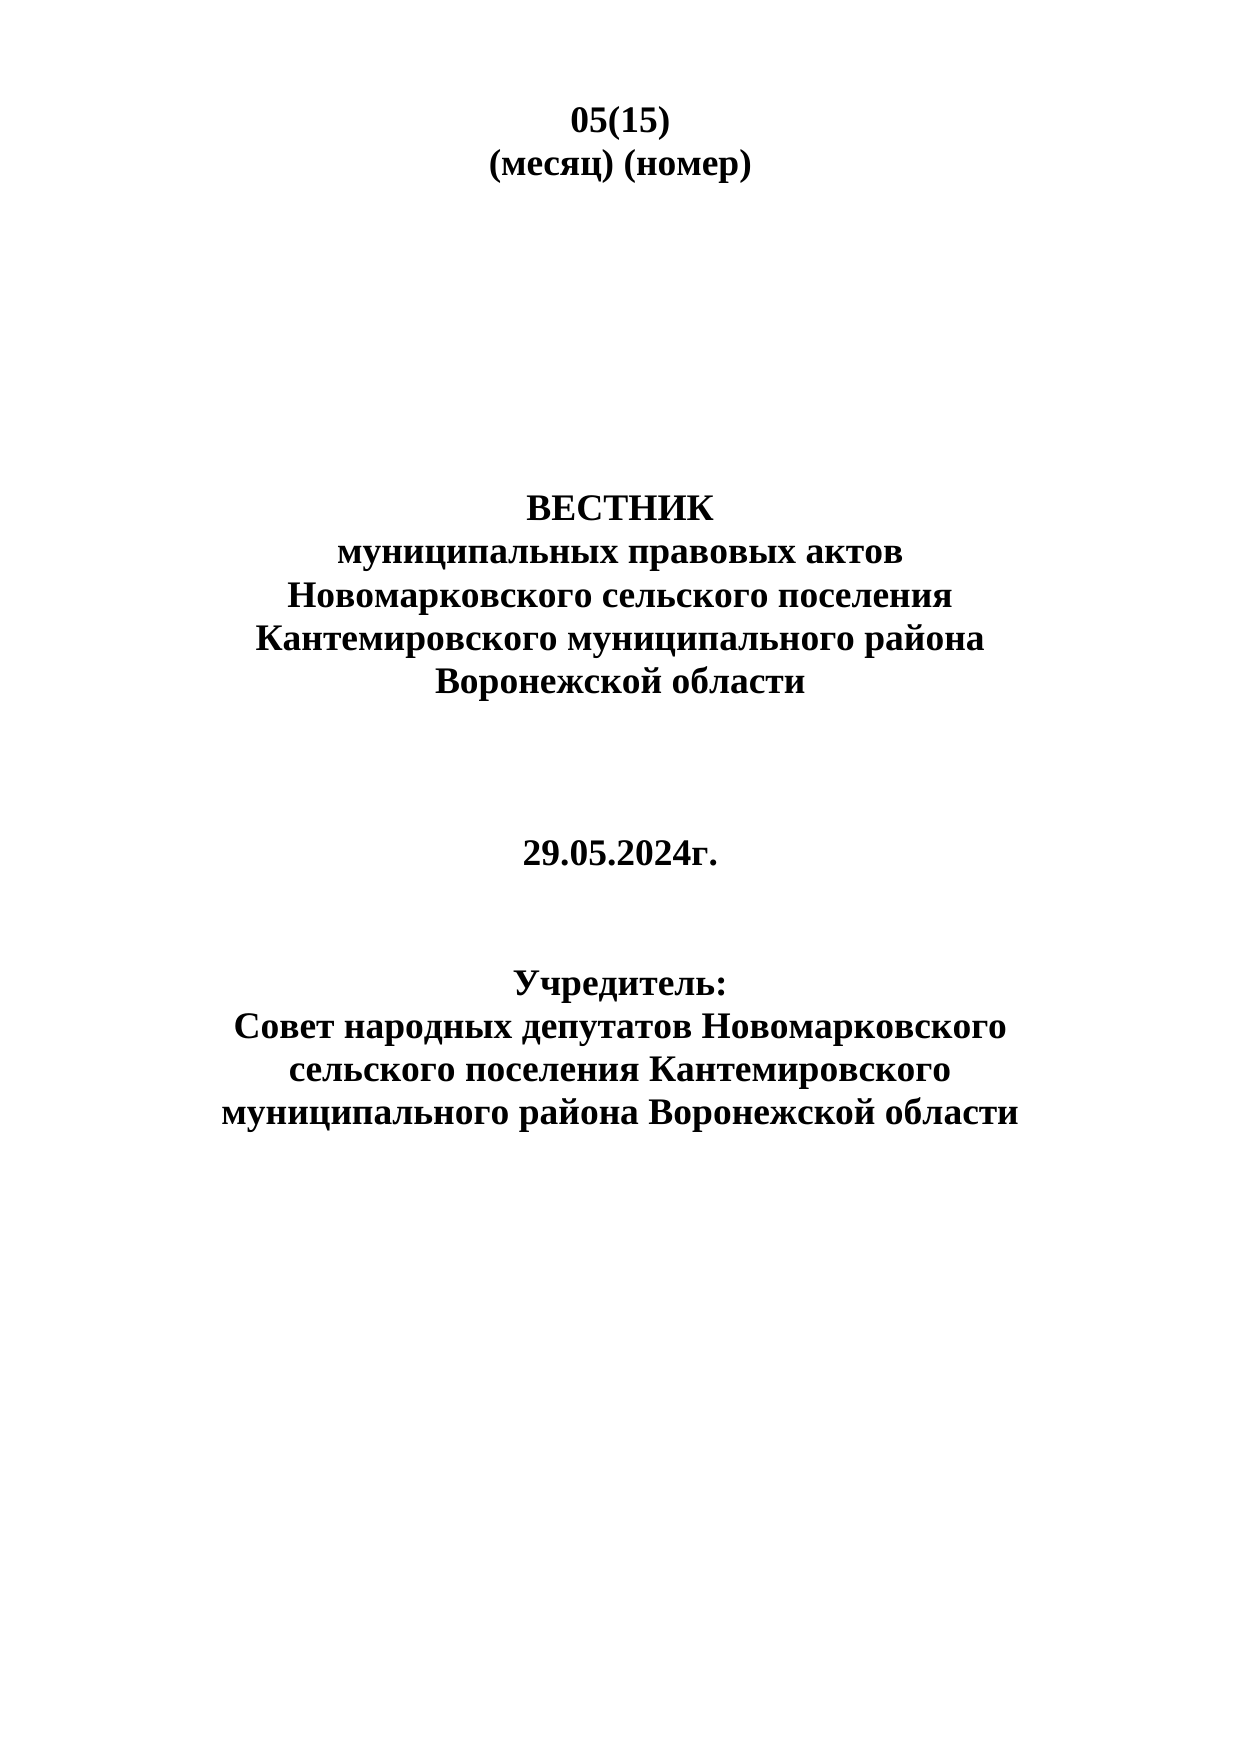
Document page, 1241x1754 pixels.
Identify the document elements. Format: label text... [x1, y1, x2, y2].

text муниципальных правовых актов [177, 529, 1063, 572]
text (месяц) (номер) [177, 141, 1063, 184]
text Учредитель: [177, 960, 1063, 1003]
text 05(15) [177, 98, 1063, 141]
text Новомарковского сельского поселения [177, 572, 1063, 615]
text ВЕСТНИК [177, 486, 1063, 529]
text Совет народных депутатов Новомарковского сельского поселения Кантемировского муниципального района Воронежской области [177, 1003, 1063, 1133]
text Кантемировского муниципального района Воронежской области [177, 615, 1063, 701]
text 29.05.2024г. [177, 831, 1063, 874]
